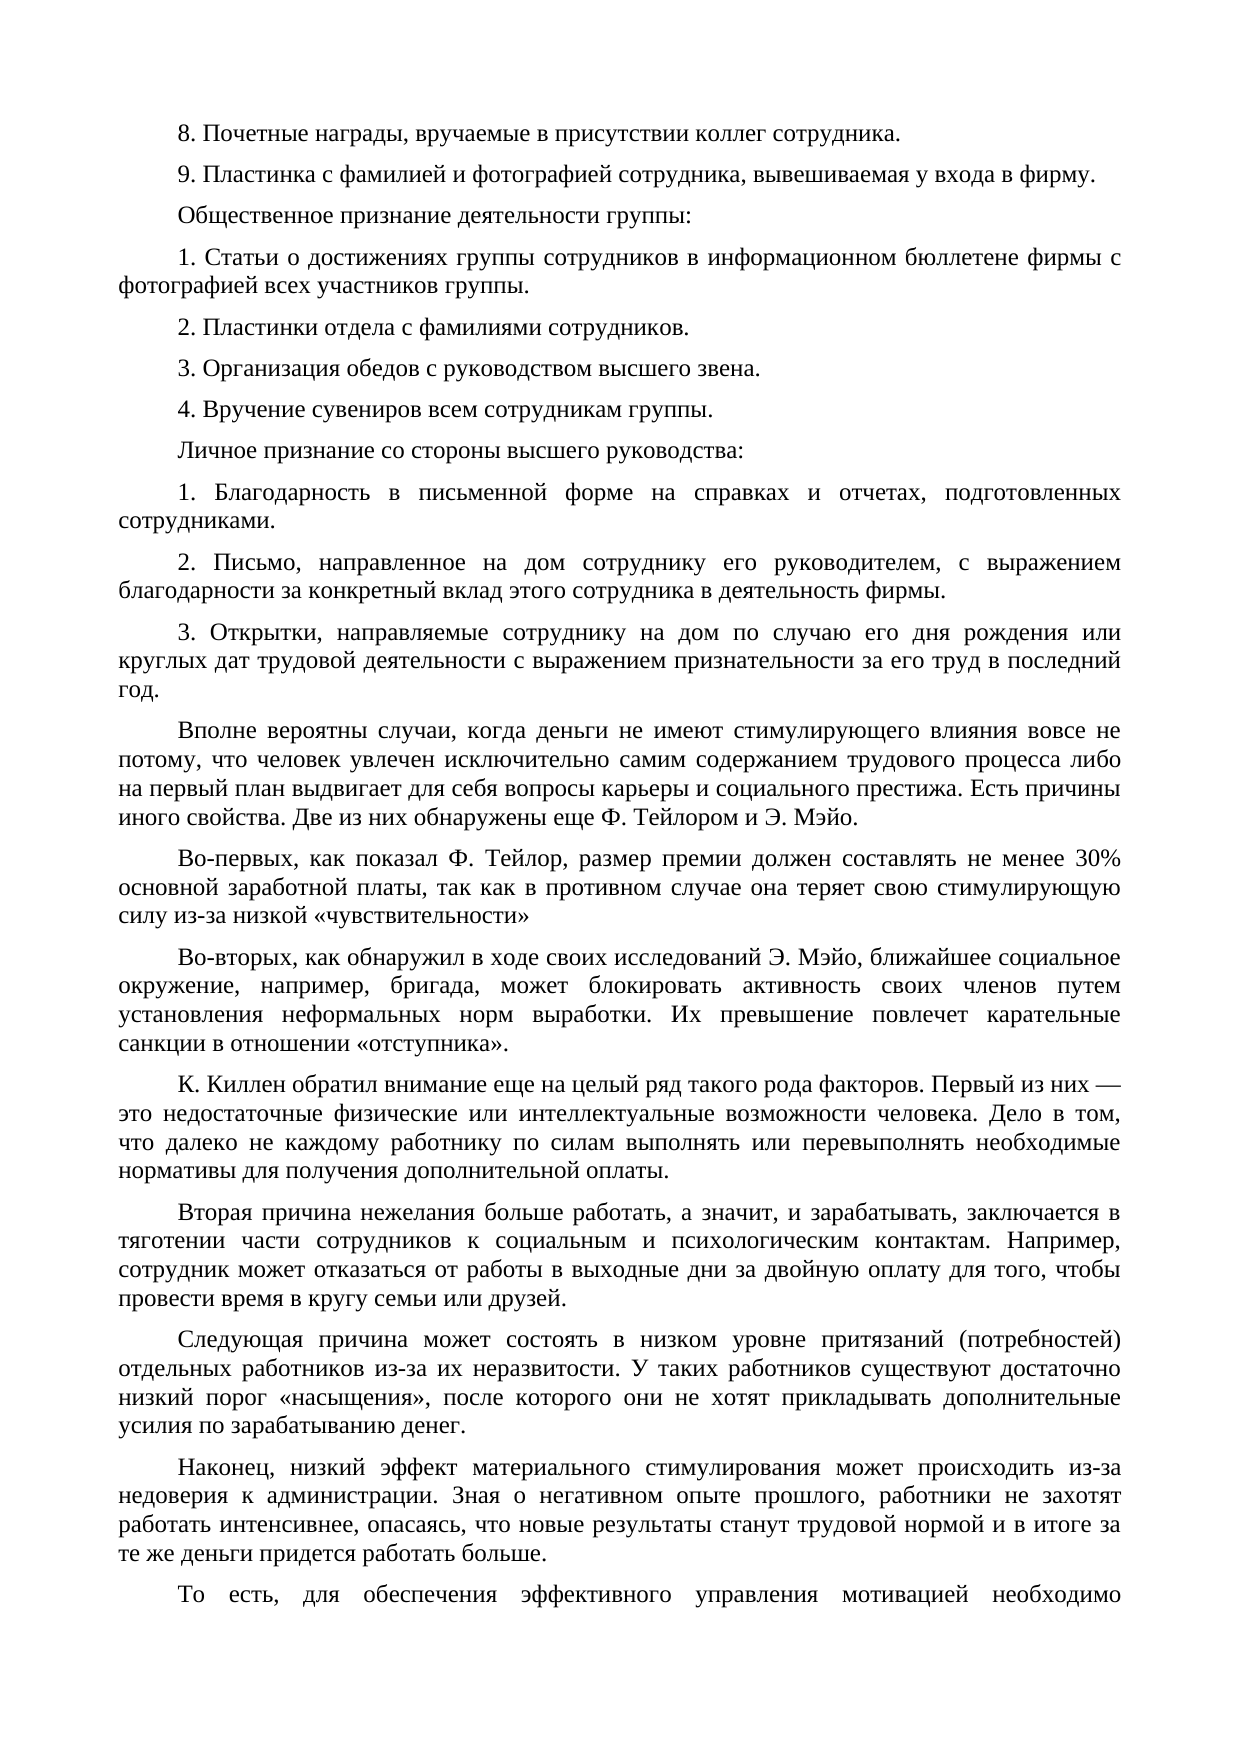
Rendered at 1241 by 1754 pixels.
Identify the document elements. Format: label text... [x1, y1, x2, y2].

text Вполне вероятны случаи, когда деньги не имеют стимулирующего влияния вовсе не потому, что человек увлечен исключительно самим содержанием трудового процесса либо на первый план выдвигает для себя вопросы карьеры и социального престижа. Есть причины иного свойства. Две из них обнаружены еще Ф. Тейлором и Э. Мэйо. [118, 716, 1122, 831]
text Вторая причина нежелания больше работать, а значит, и зарабатывать, заключается в тяготении части сотрудников к социальным и психологическим контактам. Например, сотрудник может отказаться от работы в выходные дни за двойную оплату для того, чтобы провести время в кругу семьи или друзей. [118, 1197, 1122, 1312]
text 4. Вручение сувениров всем сотрудникам группы. [118, 394, 1122, 423]
text Общественное признание деятельности группы: [118, 201, 1122, 229]
text 8. Почетные награды, вручаемые в присутствии коллег сотрудника. [118, 118, 1122, 147]
text 1. Статьи о достижениях группы сотрудников в информационном бюллетене фирмы с фотографией всех участников группы. [118, 242, 1122, 299]
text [118, 1579, 1122, 1608]
text Во-вторых, как обнаружил в ходе своих исследований Э. Мэйо, ближайшее социальное окружение, например, бригада, может блокировать активность своих членов путем установления неформальных норм выработки. Их превышение повлечет карательные санкции в отношении «отступника». [118, 942, 1122, 1057]
text 3. Открытки, направляемые сотруднику на дом по случаю его дня рождения или круглых дат трудовой деятельности с выражением признательности за его труд в последний год. [118, 617, 1122, 703]
text 2. Пластинки отдела с фамилиями сотрудников. [118, 312, 1122, 341]
text К. Киллен обратил внимание еще на целый ряд такого рода факторов. Первый из них — это недостаточные физические или интеллектуальные возможности человека. Дело в том, что далеко не каждому работнику по силам выполнять или перевыполнять необходимые нормативы для получения дополнительной оплаты. [118, 1069, 1122, 1184]
text Во-первых, как показал Ф. Тейлор, размер премии должен составлять не менее 30% основной заработной платы, так как в противном случае она теряет свою стимулирующую силу из-за низкой «чувствительности» [118, 843, 1122, 929]
text 3. Организация обедов с руководством высшего звена. [118, 353, 1122, 382]
text 9. Пластинка с фамилией и фотографией сотрудника, вывешиваемая у входа в фирму. [118, 159, 1122, 188]
text Личное признание со стороны высшего руководства: [118, 436, 1122, 464]
text Наконец, низкий эффект материального стимулирования может происходить из-за недоверия к администрации. Зная о негативном опыте прошлого, работники не захотят работать интенсивнее, опасаясь, что новые результаты станут трудовой нормой и в итоге за те же деньги придется работать больше. [118, 1452, 1122, 1567]
text 2. Письмо, направленное на дом сотруднику его руководителем, с выражением благодарности за конкретный вклад этого сотрудника в деятельность фирмы. [118, 547, 1122, 604]
text 1. Благодарность в письменной форме на справках и отчетах, подготовленных сотрудниками. [118, 477, 1122, 534]
text Следующая причина может состоять в низком уровне притязаний (потребностей) отдельных работников из-за их неразвитости. У таких работников существуют достаточно низкий порог «насыщения», после которого они не хотят прикладывать дополнительные усилия по зарабатыванию денег. [118, 1324, 1122, 1439]
